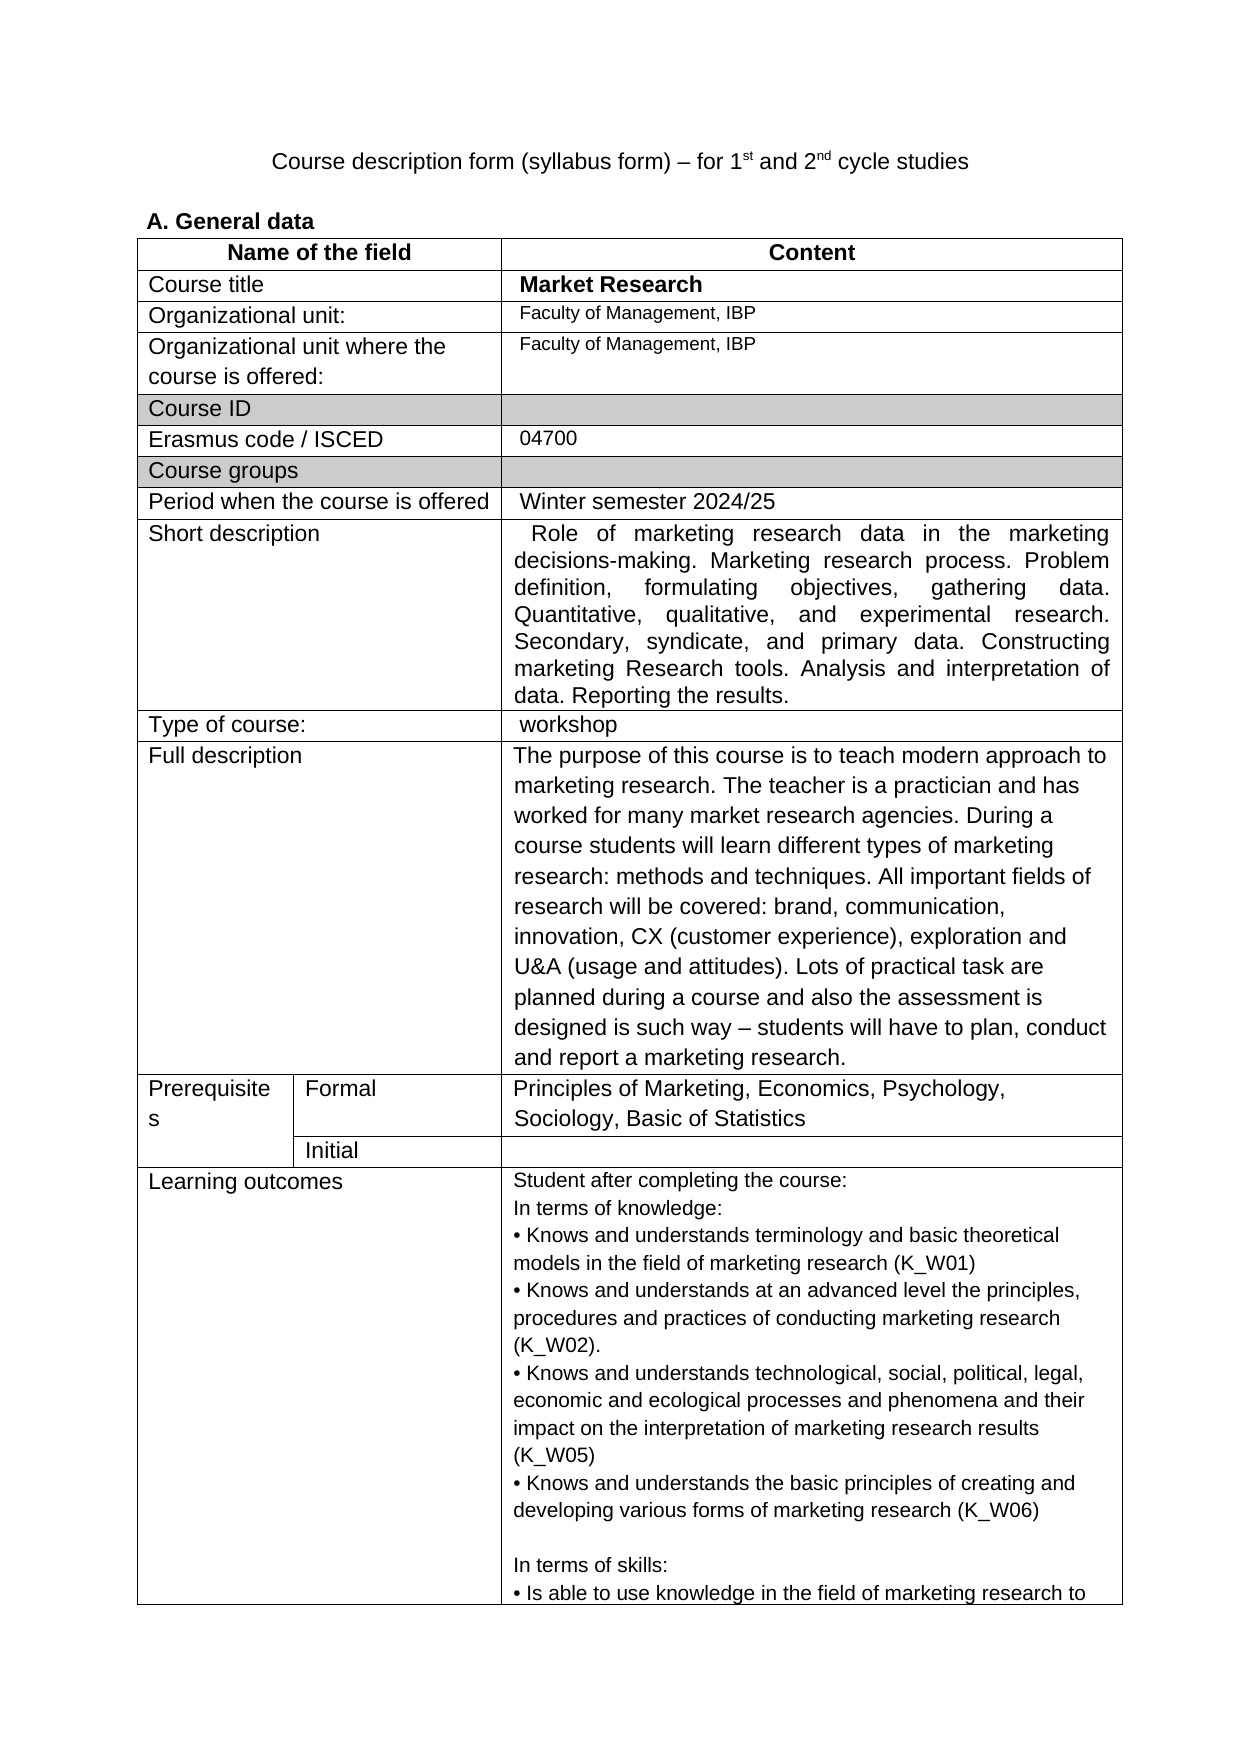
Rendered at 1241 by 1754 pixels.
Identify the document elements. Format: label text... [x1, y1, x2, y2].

table_cell Organizational unit where the course is offered: [138, 333, 501, 393]
table_cell Market Research [502, 271, 1122, 301]
table_cell Erasmus code / ISCED [138, 426, 501, 456]
table_cell Initial [294, 1137, 501, 1167]
table_cell The purpose of this course is to teach modern approach to marketing research. The teacher is a practician and has worked for many market research agencies. During a course students will learn different types of marketing research: methods and techniques. All important fields of research will be covered: brand, communication, innovation, CX (customer experience), exploration and U&A (usage and attitudes). Lots of practical task are planned during a course and also the assessment is designed is such way – students will have to plan, conduct and report a marketing research. [502, 742, 1122, 1074]
text Course description form (syllabus form) – for 1st and 2nd cycle studies [148, 148, 1093, 174]
table_cell Faculty of Management, IBP [502, 302, 1122, 332]
table_cell workshop [502, 711, 1122, 741]
table_cell Course title [138, 271, 501, 301]
table_cell [502, 457, 1122, 487]
table_cell Winter semester 2024/25 [502, 488, 1122, 518]
table_cell Short description [138, 520, 501, 709]
table_cell Formal [294, 1075, 501, 1136]
text A. General data [146, 208, 1093, 234]
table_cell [502, 1168, 1122, 1604]
table_cell Prerequisites [138, 1075, 293, 1167]
table_cell Role of marketing research data in the marketing decisions-making. Marketing research process. Problem definition, formulating objectives, gathering data. Quantitative, qualitative, and experimental research. Secondary, syndicate, and primary data. Constructing marketing Research tools. Analysis and interpretation of data. Reporting the results. [502, 520, 1122, 709]
table_cell Course ID [138, 395, 501, 425]
table_header Content [502, 239, 1122, 269]
table_header Name of the field [138, 239, 501, 269]
table_cell Organizational unit: [138, 302, 501, 332]
table_cell [502, 395, 1122, 425]
table_cell Full description [138, 742, 501, 1074]
table_cell Period when the course is offered [138, 488, 501, 518]
table_cell Principles of Marketing, Economics, Psychology, Sociology, Basic of Statistics [502, 1075, 1122, 1136]
table_cell 04700 [502, 426, 1122, 456]
table_cell Faculty of Management, IBP [502, 333, 1122, 393]
table_cell Learning outcomes [138, 1168, 501, 1604]
table_cell Course groups [138, 457, 501, 487]
table_cell Type of course: [138, 711, 501, 741]
table_cell [502, 1137, 1122, 1167]
